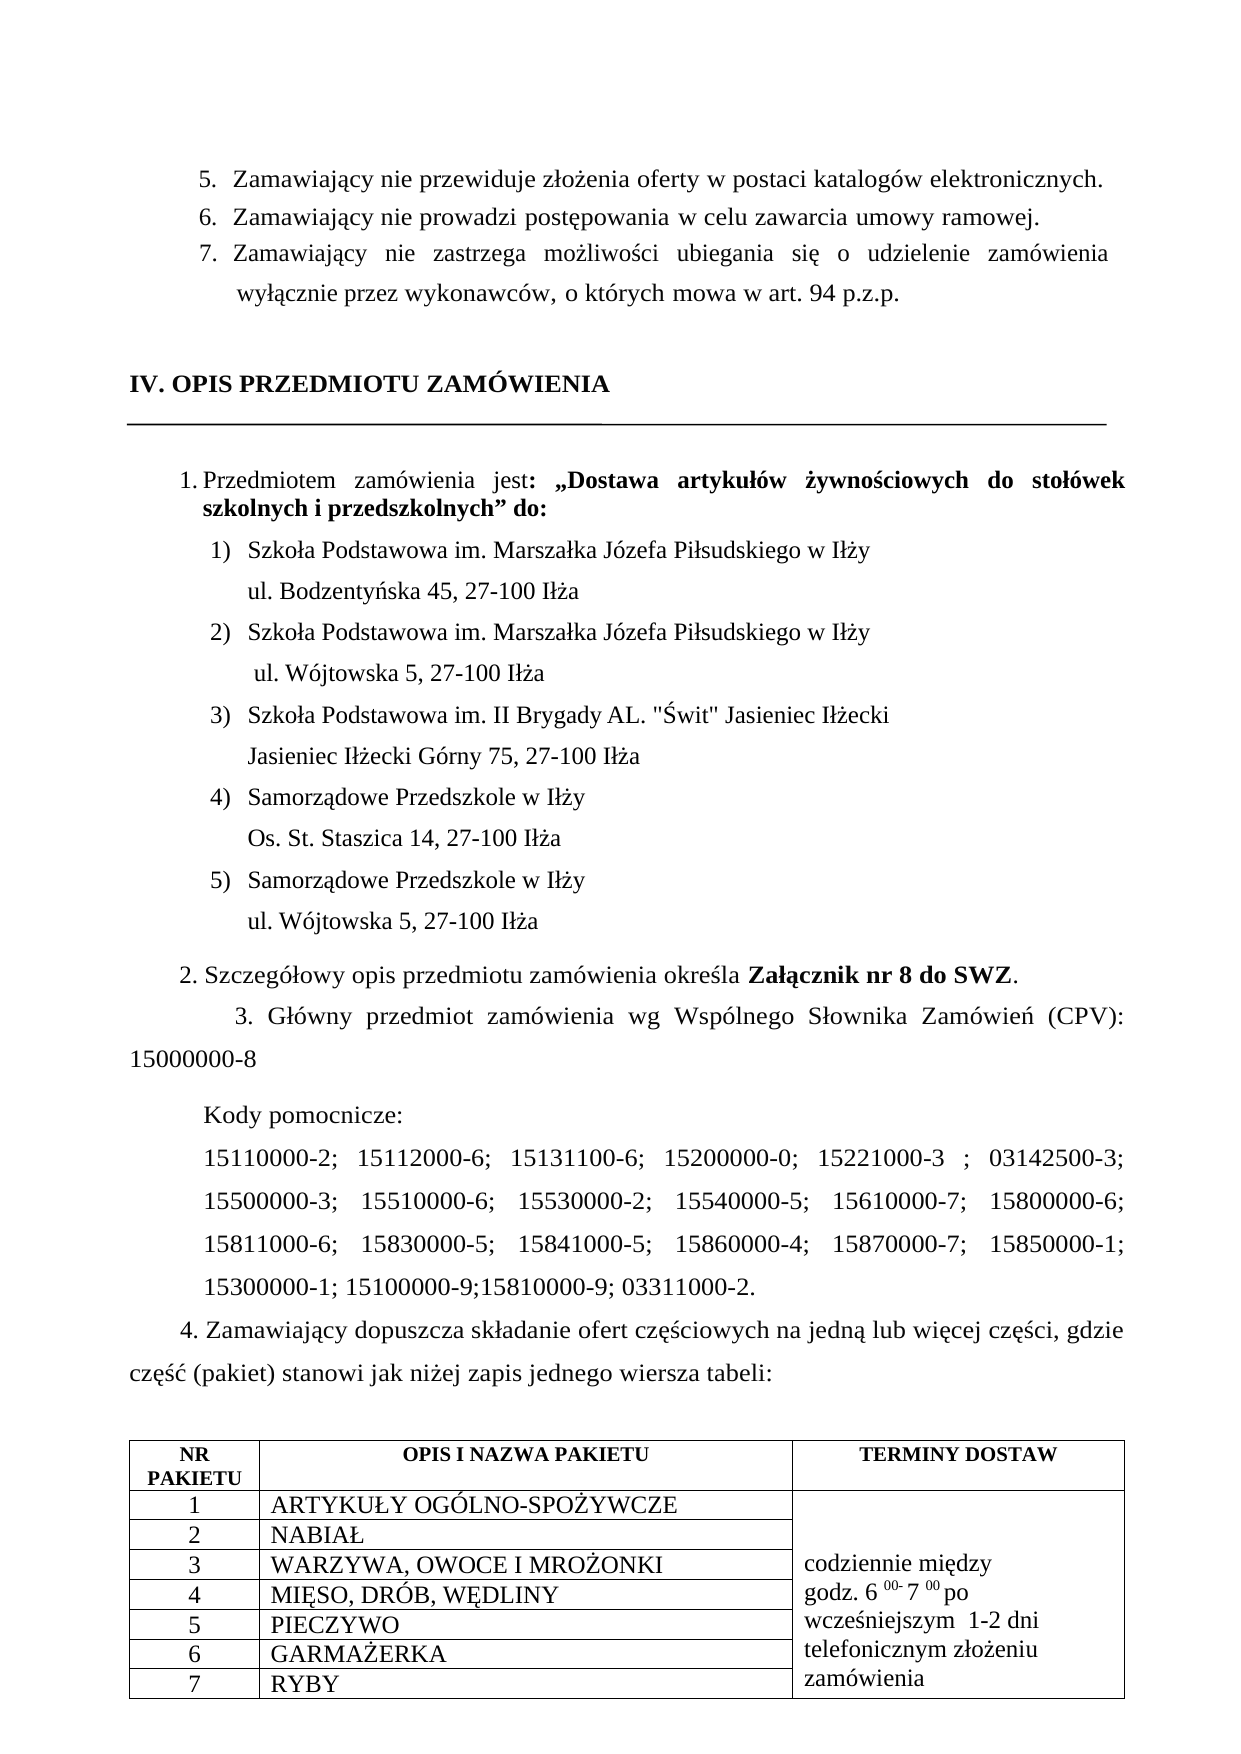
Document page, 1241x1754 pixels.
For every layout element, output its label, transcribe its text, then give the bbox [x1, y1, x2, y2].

list Zamawiający nie przewiduje złożenia oferty w postaci katalogów elektronicznych. [198, 164, 1126, 193]
table_cell 4 [130, 1580, 259, 1609]
text 15110000-2; 15112000-6; 15131100-6; 15200000-0; 15221000-3 ; 03142500-3; 15500000-3; 15510000-6; 15530000-2; 15540000-5; 15610000-7; 15800000-6; 15811000-6; 15830000-5; 15841000-5; 15860000-4; 15870000-7; 15850000-1; 15300000-1; 15100000-9;15810000-9; 03311000-2. [203, 1143, 1126, 1301]
table_cell WARZYWA, OWOCE I MROŻONKI [260, 1550, 792, 1579]
text ul. Wójtowska 5, 27-100 Iłża [247, 658, 1126, 687]
table_cell ARTYKUŁY OGÓLNO-SPOŻYWCZE [260, 1491, 792, 1519]
table_cell GARMAŻERKA [260, 1640, 792, 1668]
text Os. St. Staszica 14, 27-100 Iłża [247, 823, 1126, 852]
text ul. Wójtowska 5, 27-100 Iłża [247, 906, 1126, 935]
list Szkoła Podstawowa im. Marszałka Józefa Piłsudskiego w Iłży [210, 617, 1126, 646]
text 2. Szczegółowy opis przedmiotu zamówienia określa Załącznik nr 8 do SWZ. [129, 960, 1126, 988]
table_cell 1 [130, 1491, 259, 1519]
text 1. Przedmiotem zamówienia jest: „Dostawa artykułów żywnościowych do stołówek szkolnych i przedszkolnych” do: [129, 465, 1126, 522]
table_cell 5 [130, 1610, 259, 1638]
table_header OPIS I NAZWA PAKIETU [260, 1441, 792, 1489]
text Jasieniec Iłżecki Górny 75, 27-100 Iłża [247, 741, 1126, 770]
table_cell PIECZYWO [260, 1610, 792, 1638]
list Zamawiający nie prowadzi postępowania w celu zawarcia umowy ramowej. [198, 202, 1126, 231]
table_cell codziennie między godz. 6 00- 7 00 po wcześniejszym 1-2 dni telefonicznym złożeniu zamówienia [793, 1491, 1124, 1698]
list Samorządowe Przedszkole w Iłży [210, 865, 1126, 893]
list Szkoła Podstawowa im. II Brygady AL. "Świt" Jasieniec Iłżecki [210, 700, 1126, 728]
table_cell 6 [130, 1640, 259, 1668]
table_cell MIĘSO, DRÓB, WĘDLINY [260, 1580, 792, 1609]
table_header TERMINY DOSTAW [793, 1441, 1124, 1489]
text IV. OPIS PRZEDMIOTU ZAMÓWIENIA [129, 369, 1126, 398]
text 3. Główny przedmiot zamówienia wg Wspólnego Słownika Zamówień (CPV): 15000000-8 [129, 1001, 1126, 1073]
list Szkoła Podstawowa im. Marszałka Józefa Piłsudskiego w Iłży [210, 535, 1126, 563]
list Samorządowe Przedszkole w Iłży [210, 782, 1126, 811]
table_cell 7 [130, 1669, 259, 1698]
table_cell 2 [130, 1520, 259, 1549]
table_header NR PAKIETU [130, 1441, 259, 1489]
text Kody pomocnicze: [129, 1100, 1126, 1128]
table_cell 3 [130, 1550, 259, 1579]
table_cell NABIAŁ [260, 1520, 792, 1549]
text ul. Bodzentyńska 45, 27-100 Iłża [247, 576, 1126, 605]
list Zamawiający nie zastrzega możliwości ubiegania się o udzielenie zamówienia wyłącznie przez wykonawców, o których mowa w art. 94 p.z.p. [199, 238, 1109, 307]
table_cell RYBY [260, 1669, 792, 1698]
text 4. Zamawiający dopuszcza składanie ofert częściowych na jedną lub więcej części, gdzie część (pakiet) stanowi jak niżej zapis jednego wiersza tabeli: [129, 1315, 1126, 1387]
